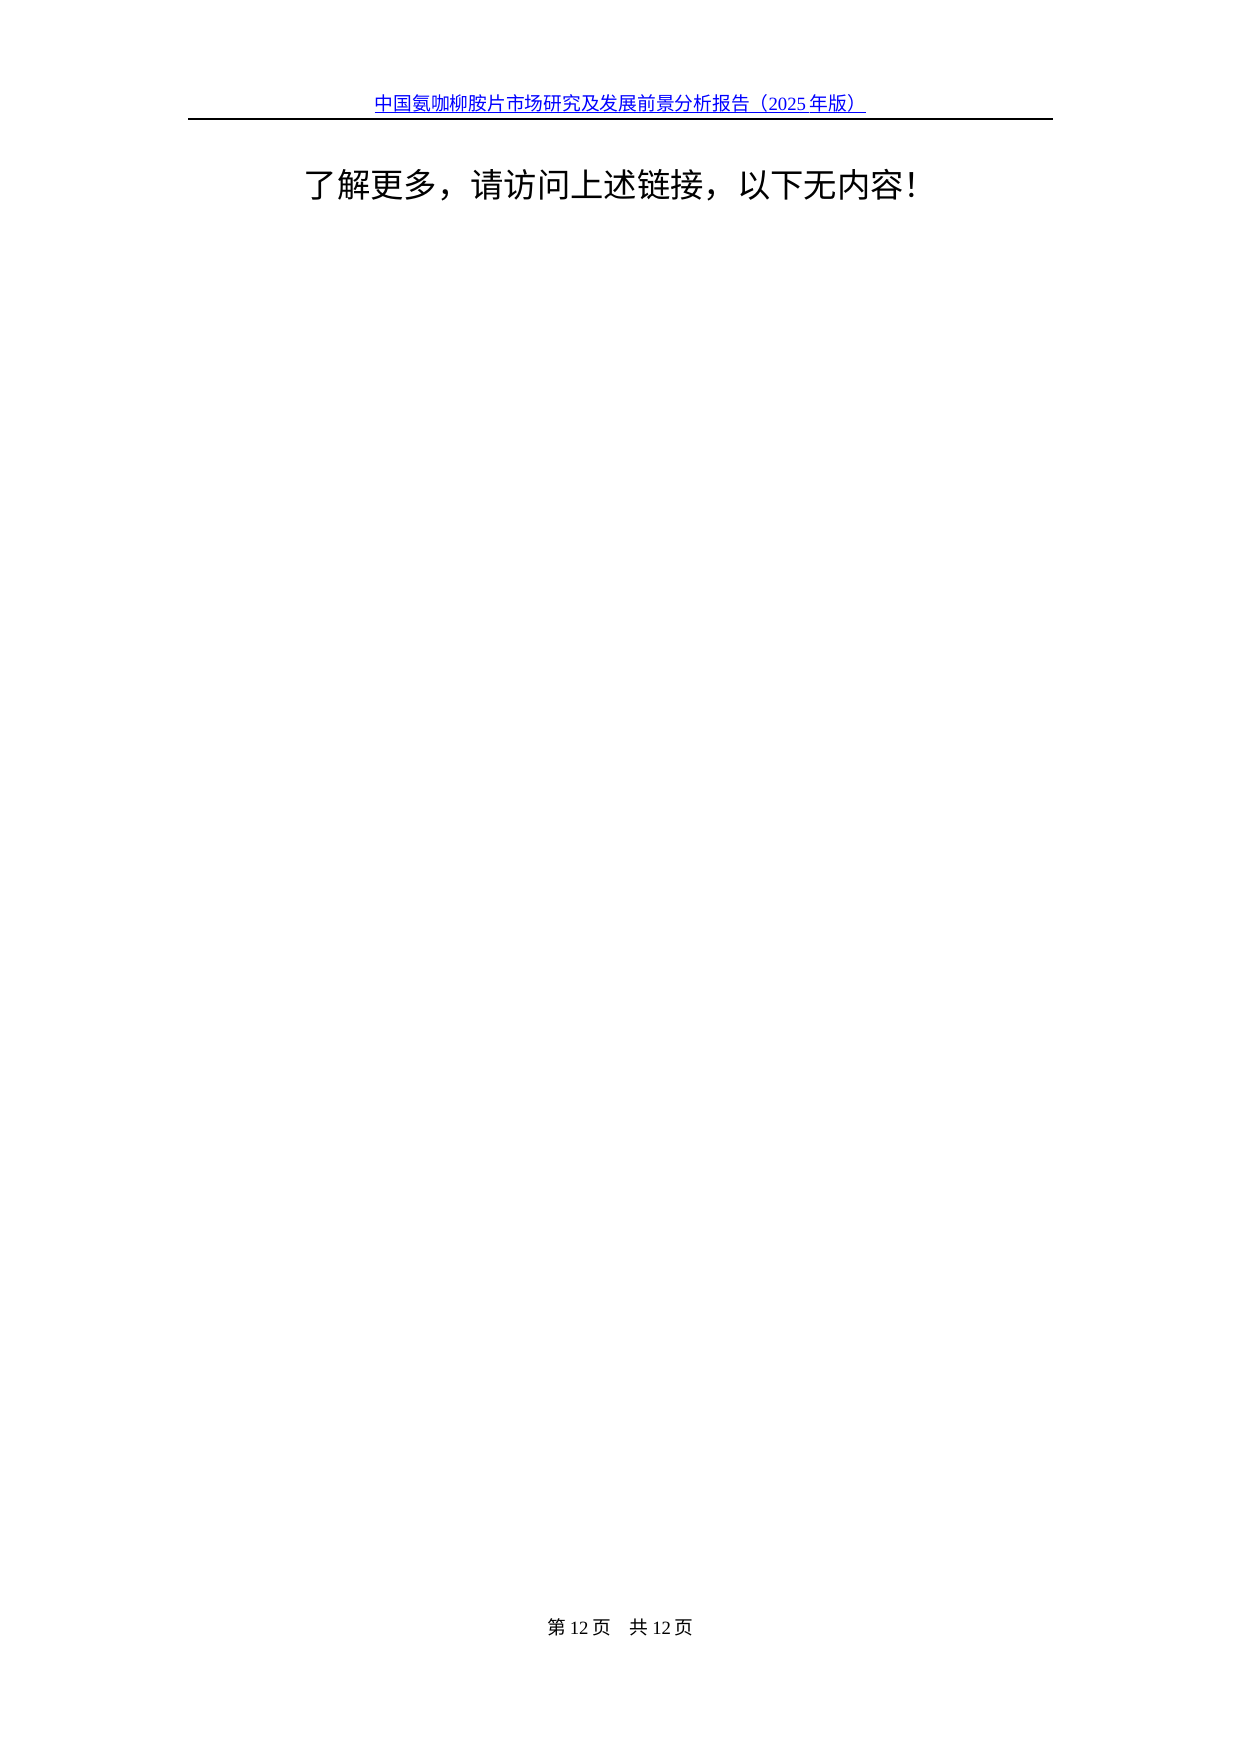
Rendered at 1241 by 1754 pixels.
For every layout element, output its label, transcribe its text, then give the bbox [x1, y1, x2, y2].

title 了解更多，请访问上述链接，以下无内容！ [187, 150, 1053, 215]
